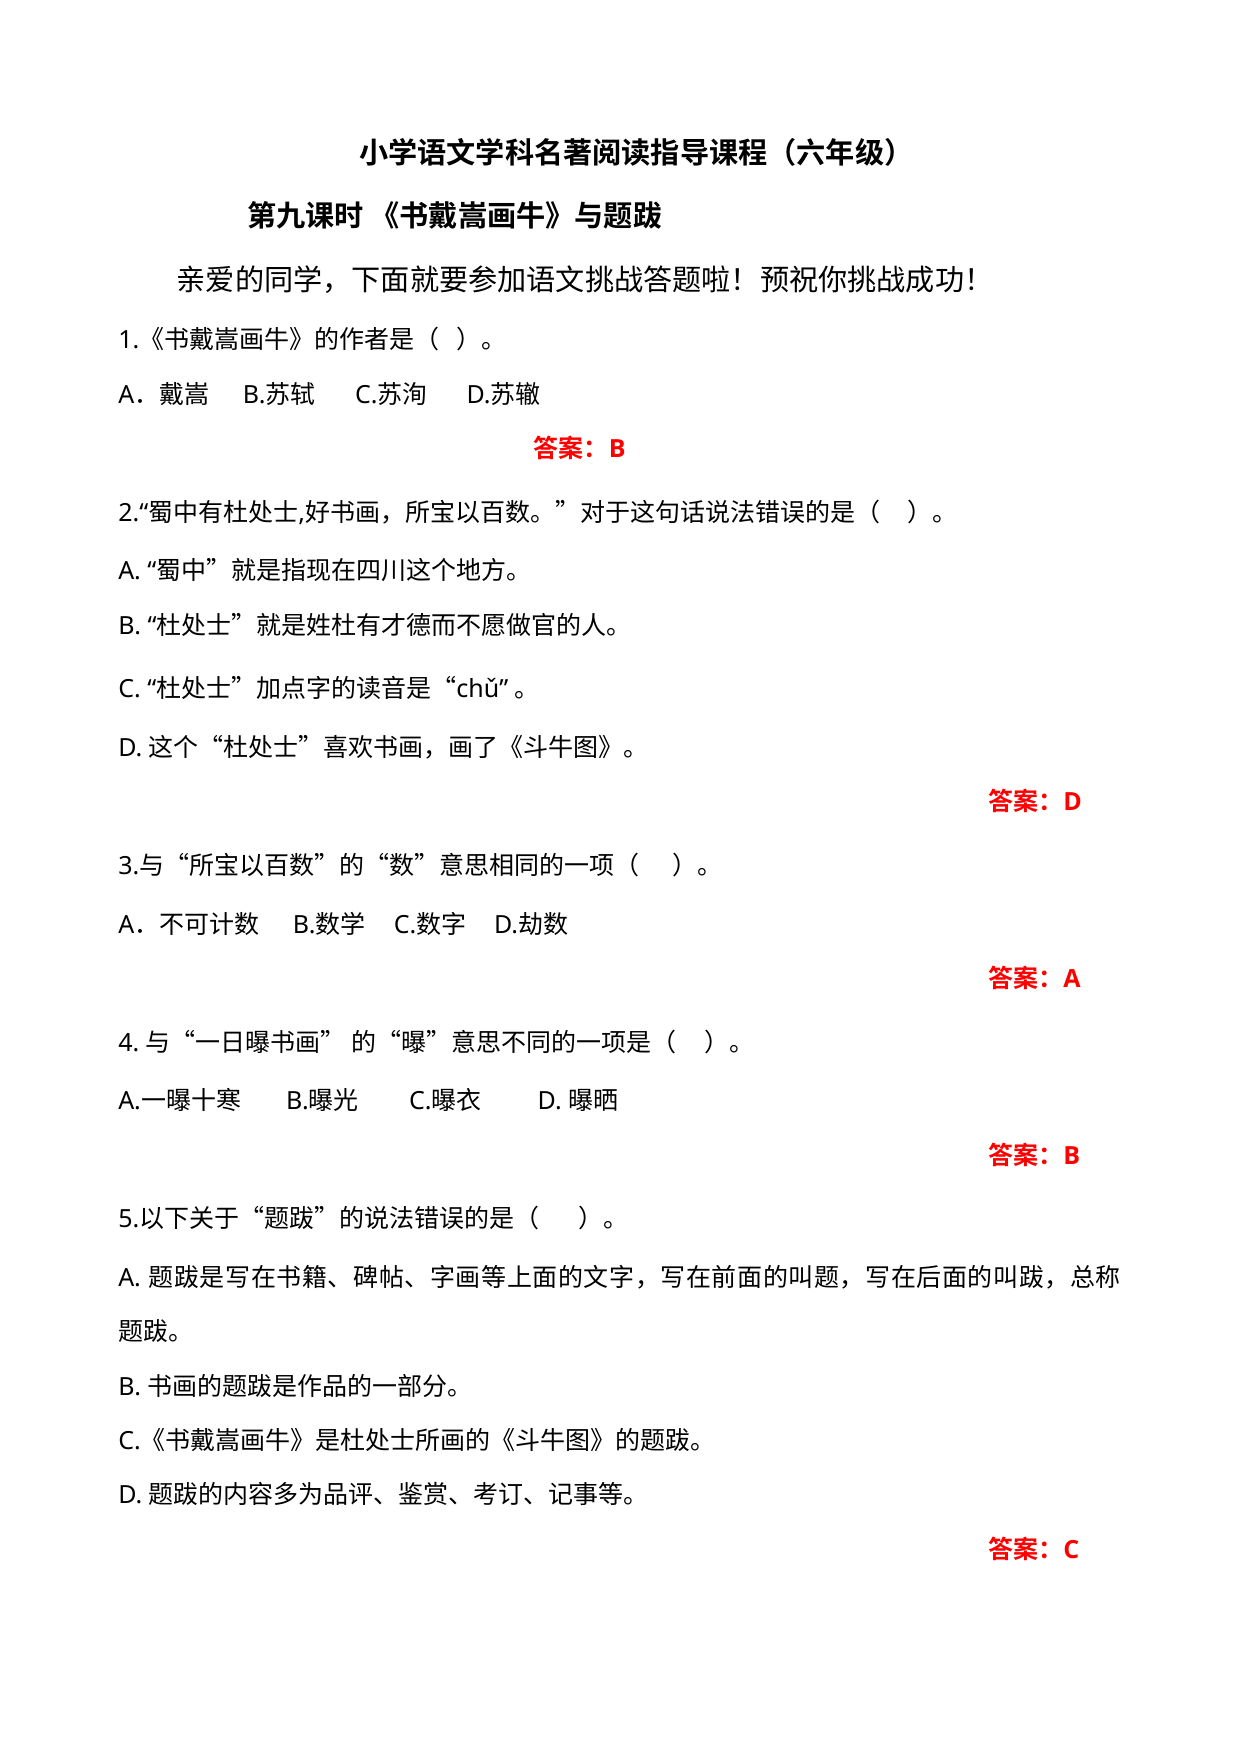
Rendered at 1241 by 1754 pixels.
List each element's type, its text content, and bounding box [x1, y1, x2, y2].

text A.一曝十寒 B.曝光 C.曝衣 D. 曝晒 [118, 1081, 1122, 1117]
text A. 题跋是写在书籍、碑帖、字画等上面的文字，写在前面的叫题，写在后面的叫跋，总称题跋。 [118, 1257, 1122, 1348]
text A．戴嵩 B.苏轼 C.苏洵 D.苏辙 [118, 374, 1122, 410]
text 亲爱的同学，下面就要参加语文挑战答题啦！预祝你挑战成功！ [118, 256, 1122, 299]
text 第九课时 《书戴嵩画牛》与题跋 [118, 193, 1122, 235]
text 小学语文学科名著阅读指导课程（六年级） [118, 129, 1122, 172]
text 答案：B [118, 1135, 1122, 1171]
text B. “杜处士”就是姓杜有才德而不愿做官的人。 [118, 605, 1122, 641]
text 1.《书戴嵩画牛》的作者是（ ）。 [118, 320, 1122, 356]
text D. 题跋的内容多为品评、鉴赏、考订、记事等。 [118, 1475, 1122, 1511]
text D. 这个“杜处士”喜欢书画，画了《斗牛图》。 [118, 727, 1122, 764]
text 4. 与“一日曝书画” 的“曝”意思不同的一项是（ ）。 [118, 1013, 1122, 1058]
text B. 书画的题跋是作品的一部分。 [118, 1366, 1122, 1402]
text 答案：D [118, 782, 1122, 818]
text 答案：C [118, 1529, 1122, 1566]
text C. “杜处士”加点字的读音是“chǔ” 。 [118, 659, 1122, 705]
text 3.与“所宝以百数”的“数”意思相同的一项（ ）。 [118, 836, 1122, 882]
text 2.“蜀中有杜处士,好书画，所宝以百数。”对于这句话说法错误的是（ ）。 [118, 483, 1122, 528]
text C.《书戴嵩画牛》是杜处士所画的《斗牛图》的题跋。 [118, 1421, 1122, 1457]
text 答案：B [118, 428, 1122, 465]
text A. “蜀中”就是指现在四川这个地方。 [118, 551, 1122, 587]
text 答案：A [118, 958, 1122, 995]
text 5.以下关于“题跋”的说法错误的是（ ）。 [118, 1189, 1122, 1235]
text A．不可计数 B.数学 C.数字 D.劫数 [118, 904, 1122, 940]
